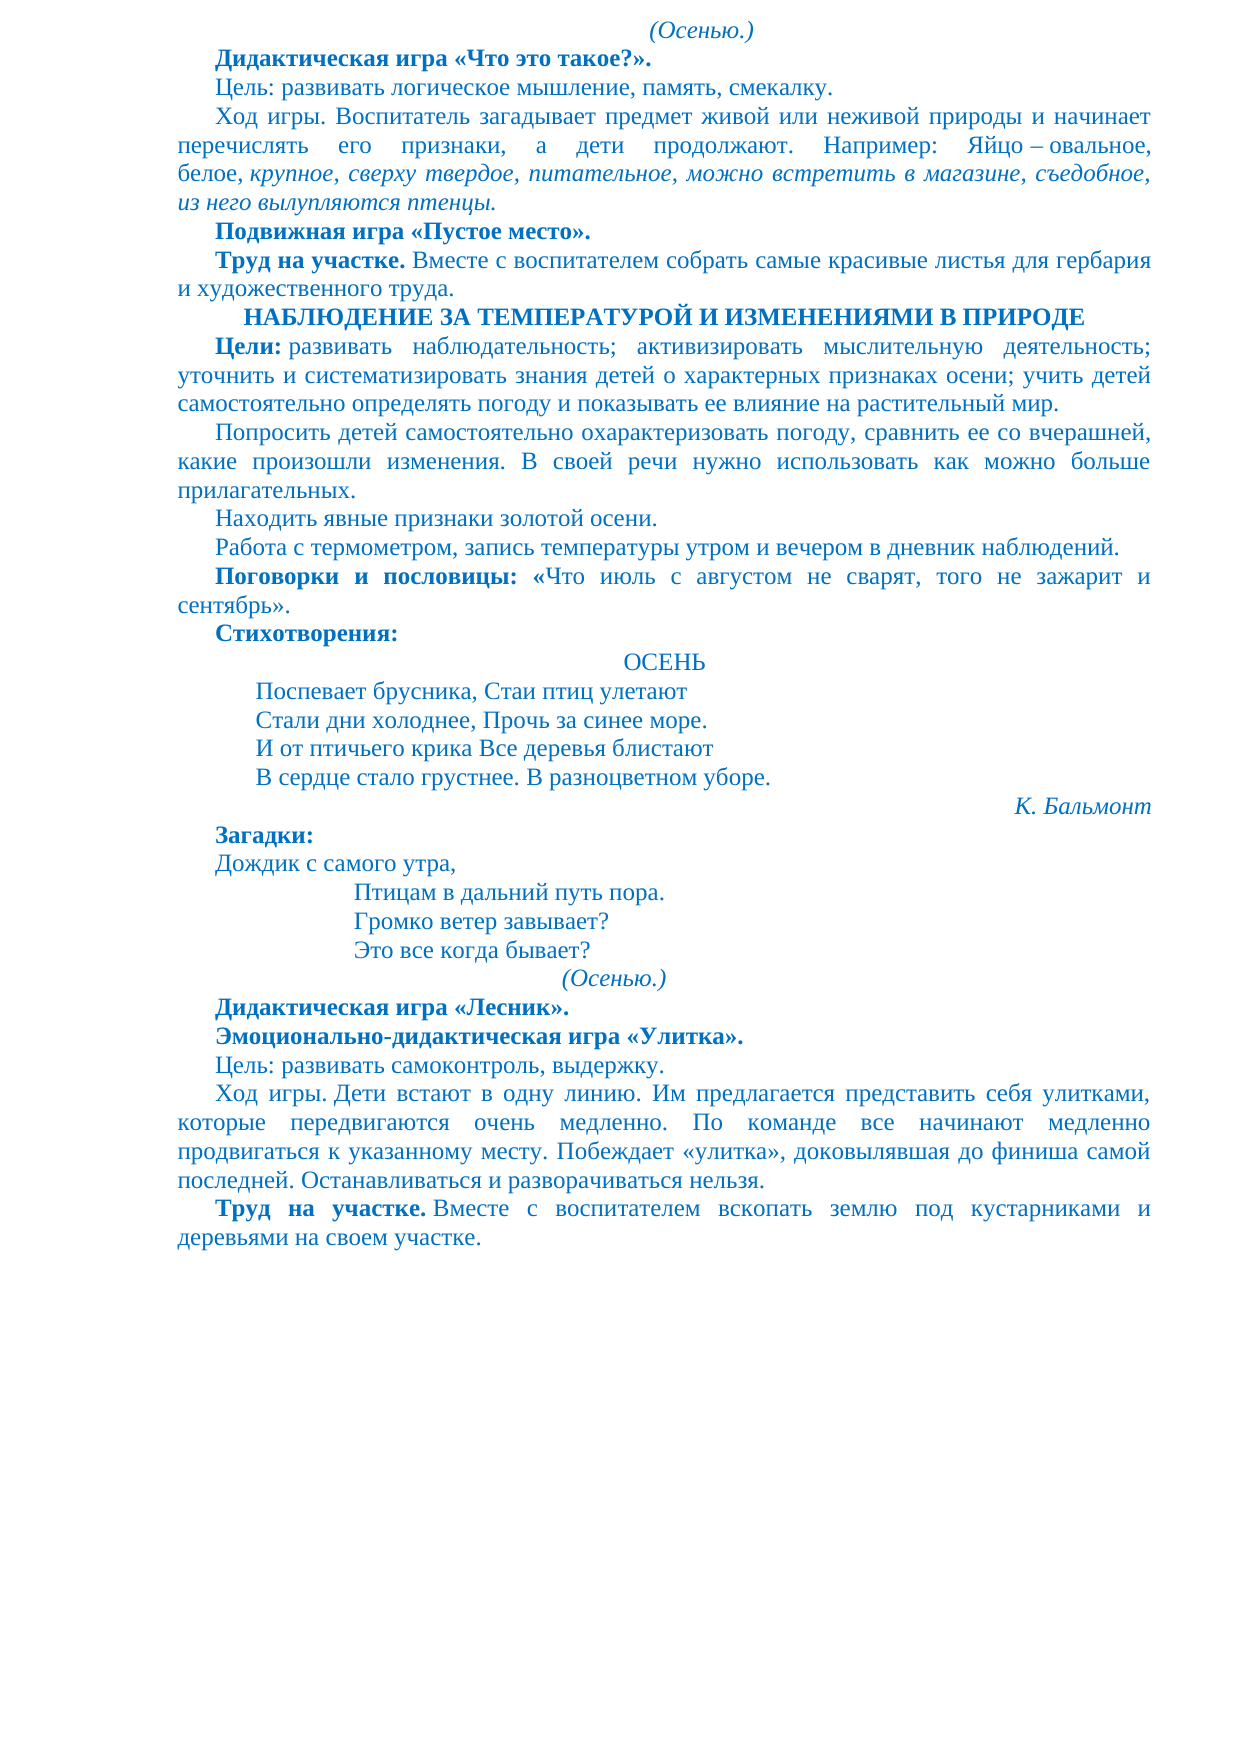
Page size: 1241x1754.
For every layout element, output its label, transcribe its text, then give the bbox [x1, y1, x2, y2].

text Громко ветер завывает? [177, 906, 1152, 935]
text НАБЛЮДЕНИЕ ЗА ТЕМПЕРАТУРОЙ И ИЗМЕНЕНИЯМИ В ПРИРОДЕ [177, 302, 1152, 331]
text Это все когда бывает? [177, 935, 1152, 963]
text Цель: развивать самоконтроль, выдержку. [177, 1050, 1152, 1078]
text Дождик с самого утра, [177, 848, 1152, 877]
text Стихотворения: [177, 618, 1152, 647]
text В сердце стало грустнее. В разноцветном уборе. [177, 762, 1152, 791]
text Загадки: [177, 820, 1152, 848]
text Труд на участке. Вместе с воспитателем собрать самые красивые листья для гербария и художественного труда. [177, 245, 1152, 302]
text (Осенью.) [177, 15, 1152, 43]
text Цель: развивать логическое мышление, память, смекалку. [177, 72, 1152, 101]
text Труд на участке. Вместе с воспитателем вскопать землю под кустарниками и деревьями на своем участке. [177, 1193, 1152, 1251]
text (Осенью.) [177, 963, 1152, 992]
text Дидактическая игра «Лесник». [177, 992, 1152, 1021]
text Дидактическая игра «Что это такое?». [177, 43, 1152, 72]
text Работа с термометром, запись температуры утром и вечером в дневник наблюдений. [177, 532, 1152, 561]
text Ход игры. Воспитатель загадывает предмет живой или неживой природы и начинает перечислять его признаки, а дети продолжают. Например: Яйцо – овальное, белое, крупное, сверху твердое, питательное, можно встретить в магазине, съедобное, из него вылупляются птенцы. [177, 101, 1152, 216]
text Птицам в дальний путь пора. [177, 877, 1152, 906]
text Попросить детей самостоятельно охарактеризовать погоду, сравнить ее со вчерашней, какие произошли изменения. В своей речи нужно использовать как можно больше прилагательных. [177, 417, 1152, 503]
text Цели: развивать наблюдательность; активизировать мыслительную деятельность; уточнить и систематизировать знания детей о характерных признаках осени; учить детей самостоятельно определять погоду и показывать ее влияние на растительный мир. [177, 331, 1152, 417]
text Подвижная игра «Пустое место». [177, 216, 1152, 245]
text ОСЕНЬ [177, 647, 1152, 676]
text Стали дни холоднее, Прочь за синее море. [177, 705, 1152, 733]
text Находить явные признаки золотой осени. [177, 503, 1152, 532]
text Поговорки и пословицы: «Что июль с августом не сварят, того не зажарит и сентябрь». [177, 561, 1152, 618]
text Поспевает брусника, Стаи птиц улетают [177, 676, 1152, 705]
text Ход игры. Дети встают в одну линию. Им предлагается представить себя улитками, которые передвигаются очень медленно. По команде все начинают медленно продвигаться к указанному месту. Побеждает «улитка», доковылявшая до финиша самой последней. Останавливаться и разворачиваться нельзя. [177, 1078, 1152, 1193]
text К. Бальмонт [177, 791, 1152, 820]
text Эмоционально-дидактическая игра «Улитка». [177, 1021, 1152, 1050]
text И от птичьего крика Все деревья блистают [177, 733, 1152, 762]
